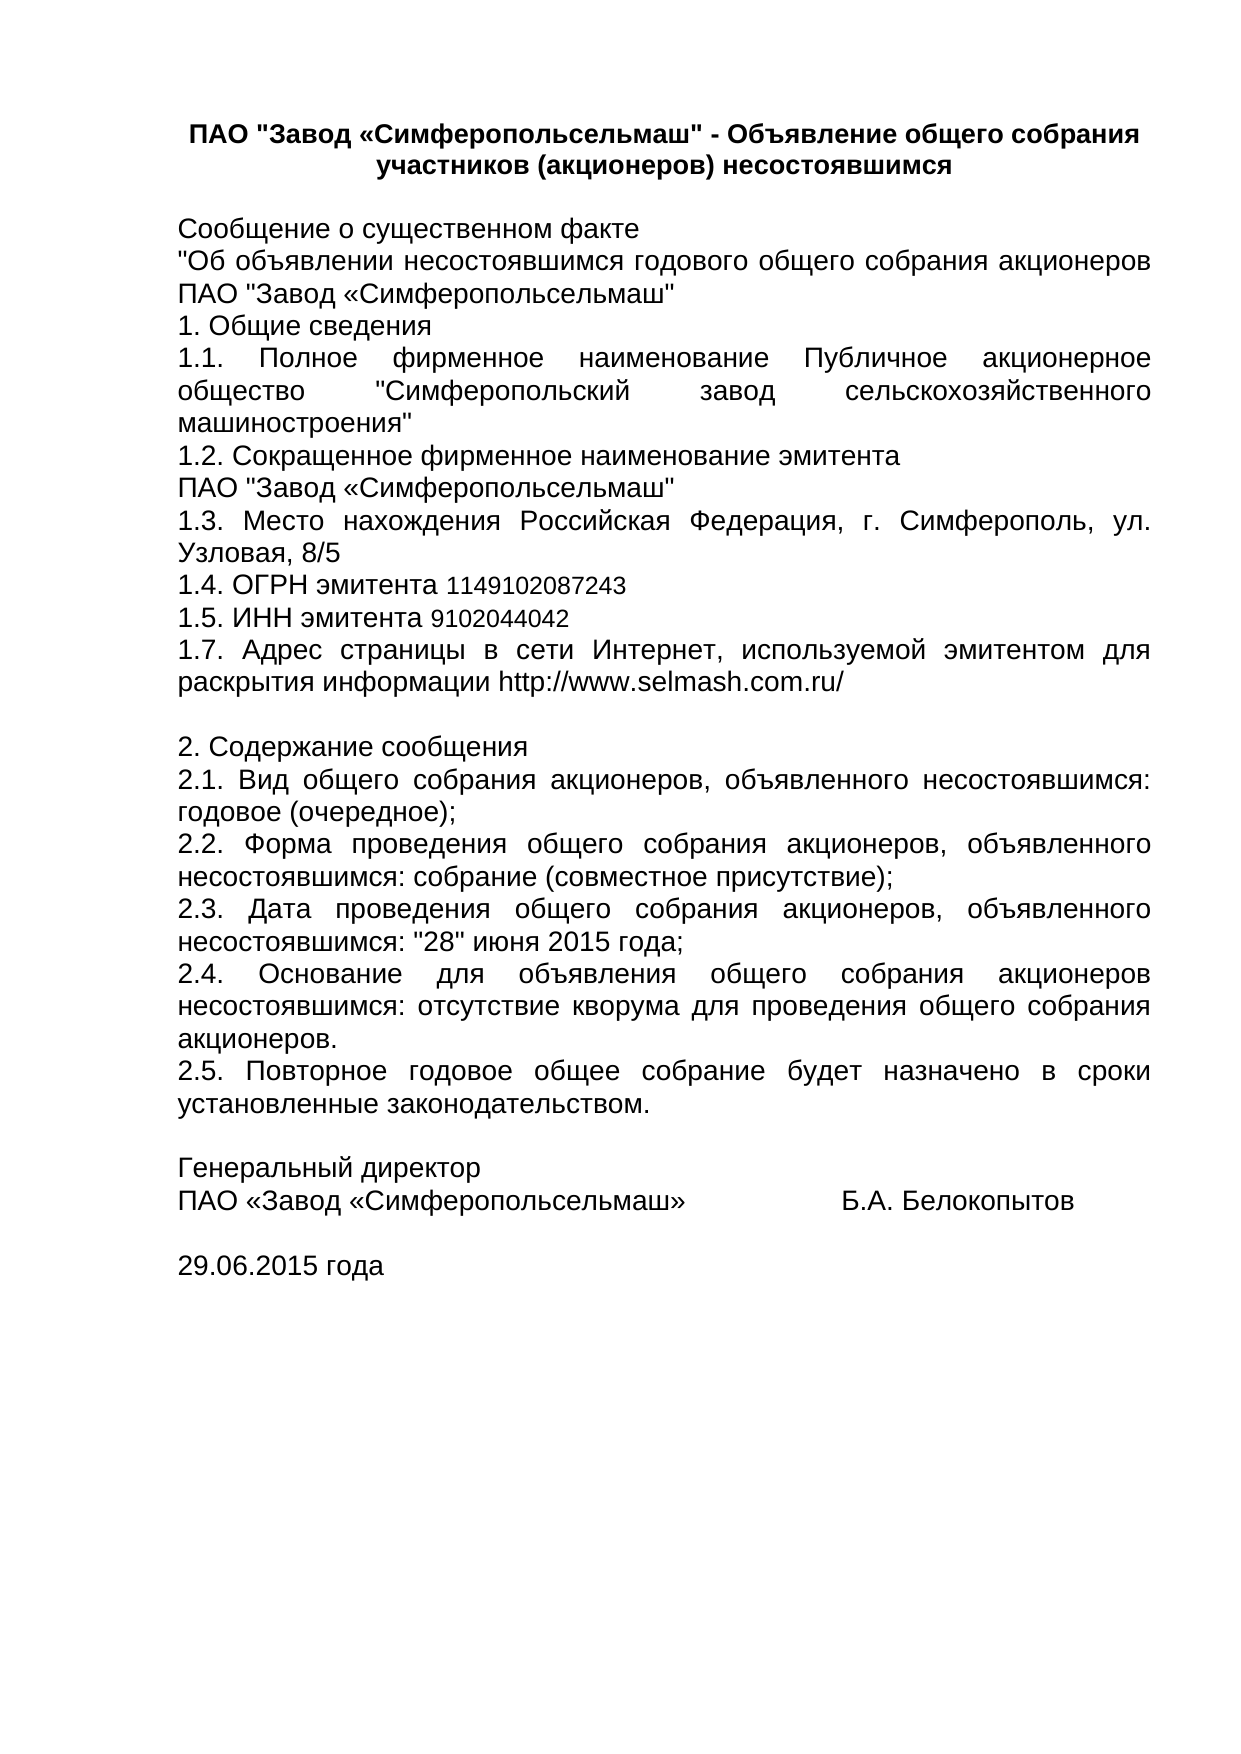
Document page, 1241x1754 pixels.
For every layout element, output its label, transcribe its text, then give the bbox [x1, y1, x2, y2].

text 1.2. Сокращенное фирменное наименование эмитента [177, 439, 1152, 471]
text 29.06.2015 года [177, 1248, 1152, 1281]
text 1.1. Полное фирменное наименование Публичное акционерное общество "Симферопольский завод сельскохозяйственного машиностроения" [177, 341, 1152, 439]
text ПАО "Завод «Симферопольсельмаш" - Объявление общего собрания участников (акционеров) несостоявшимся [177, 118, 1152, 181]
text 2.3. Дата проведения общего собрания акционеров, объявленного несостоявшимся: "28" июня 2015 года; [177, 892, 1152, 957]
text Сообщение о существенном факте [177, 212, 1152, 244]
text 1.7. Адрес страницы в сети Интернет, используемой эмитентом для раскрытия информации http://www.selmash.com.ru/ [177, 633, 1152, 698]
text 2. Содержание сообщения [177, 730, 1152, 763]
text 1. Общие сведения [177, 309, 1152, 341]
text 2.1. Вид общего собрания акционеров, объявленного несостоявшимся: годовое (очередное); [177, 763, 1152, 827]
text Генеральный директор [177, 1151, 1152, 1184]
text 1.4. ОГРН эмитента 1149102087243 [177, 568, 1152, 601]
text ПАО «Завод «Симферопольсельмаш» Б.А. Белокопытов [177, 1184, 1152, 1216]
text 2.2. Форма проведения общего собрания акционеров, объявленного несостоявшимся: собрание (совместное присутствие); [177, 827, 1152, 892]
text ПАО "Завод «Симферопольсельмаш" [177, 471, 1152, 503]
text 1.3. Место нахождения Российская Федерация, г. Симферополь, ул. Узловая, 8/5 [177, 503, 1152, 568]
text 2.5. Повторное годовое общее собрание будет назначено в сроки установленные законодательством. [177, 1054, 1152, 1119]
text 2.4. Основание для объявления общего собрания акционеров несостоявшимся: отсутствие кворума для проведения общего собрания акционеров. [177, 957, 1152, 1054]
text "Об объявлении несостоявшимся годового общего собрания акционеров ПАО "Завод «Симферопольсельмаш" [177, 244, 1152, 309]
text 1.5. ИНН эмитента 9102044042 [177, 601, 1152, 633]
